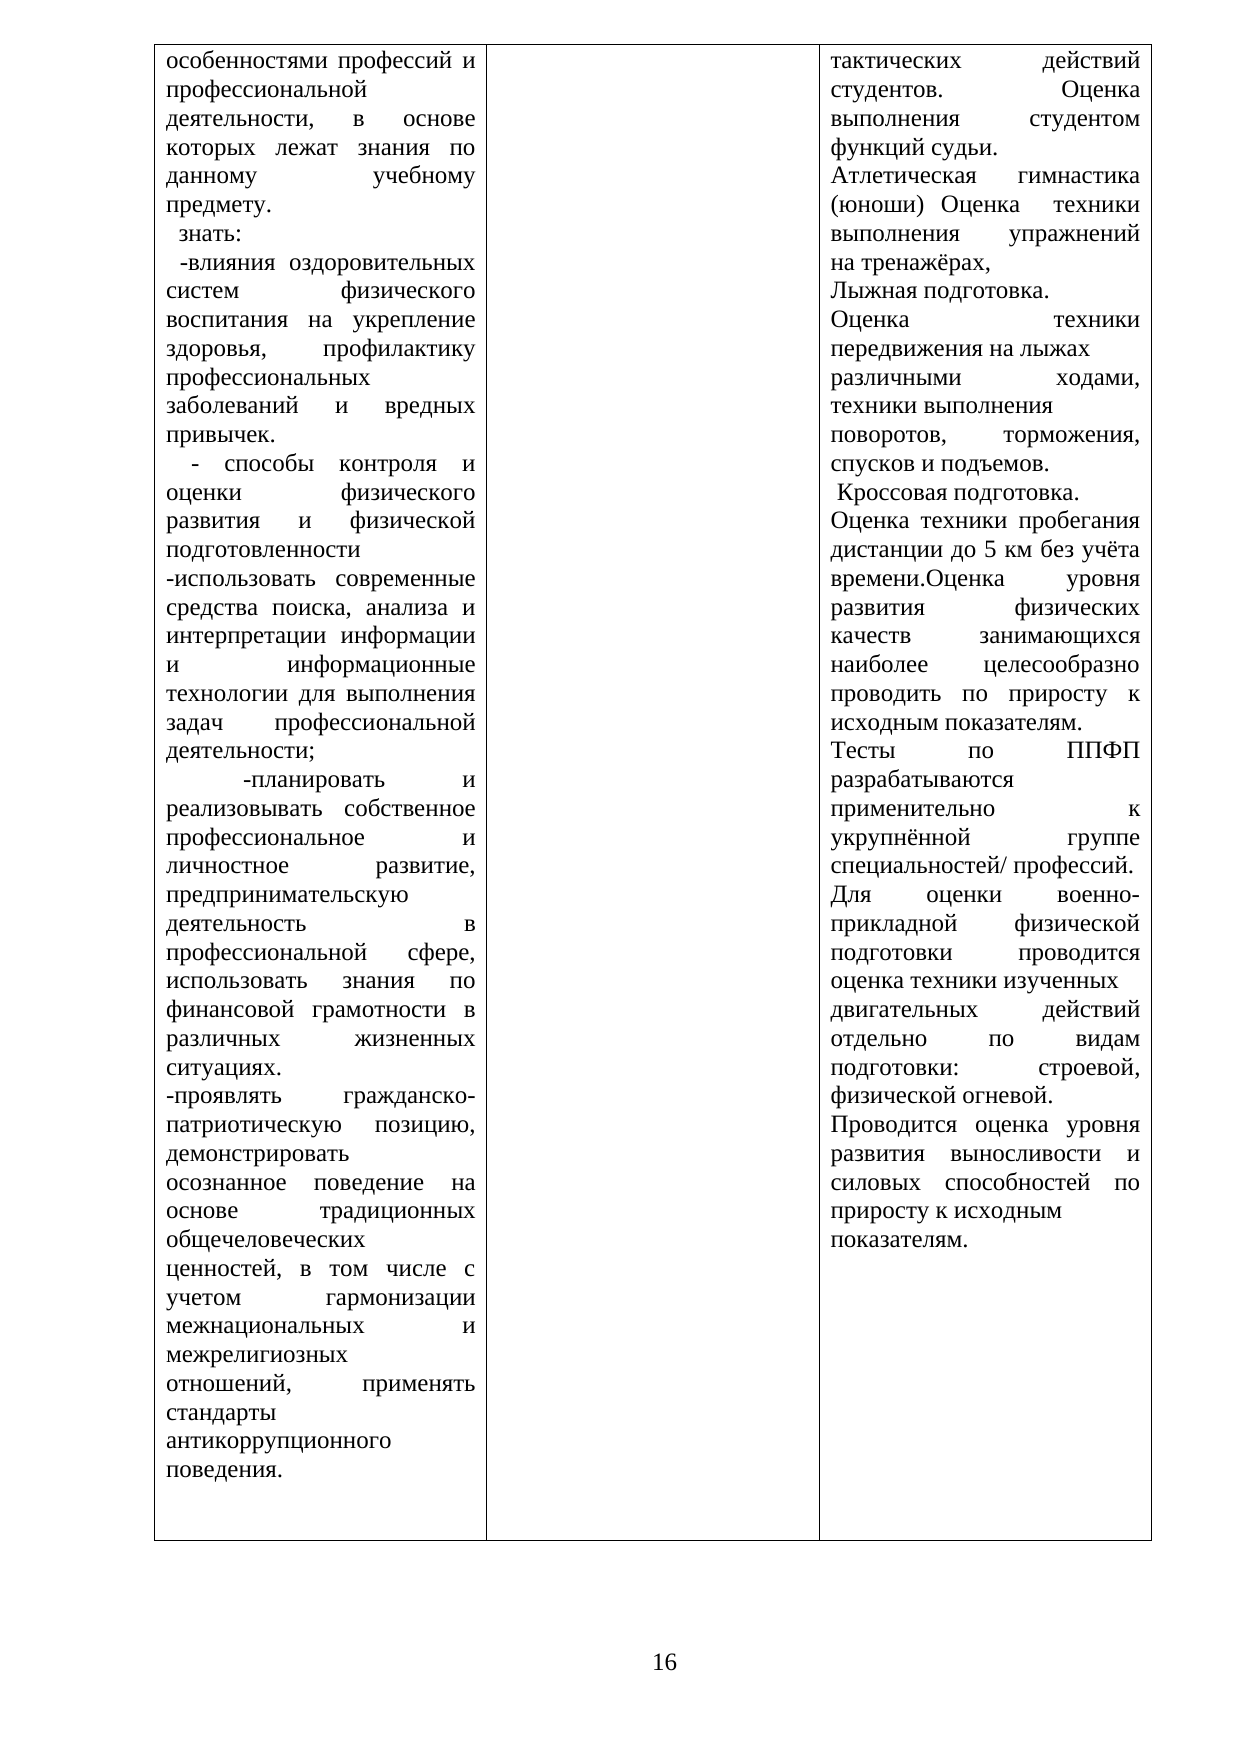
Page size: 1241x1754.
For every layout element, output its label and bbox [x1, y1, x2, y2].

table_cell [820, 45, 1151, 1540]
table_cell [155, 45, 486, 1540]
table_cell [487, 45, 819, 1540]
